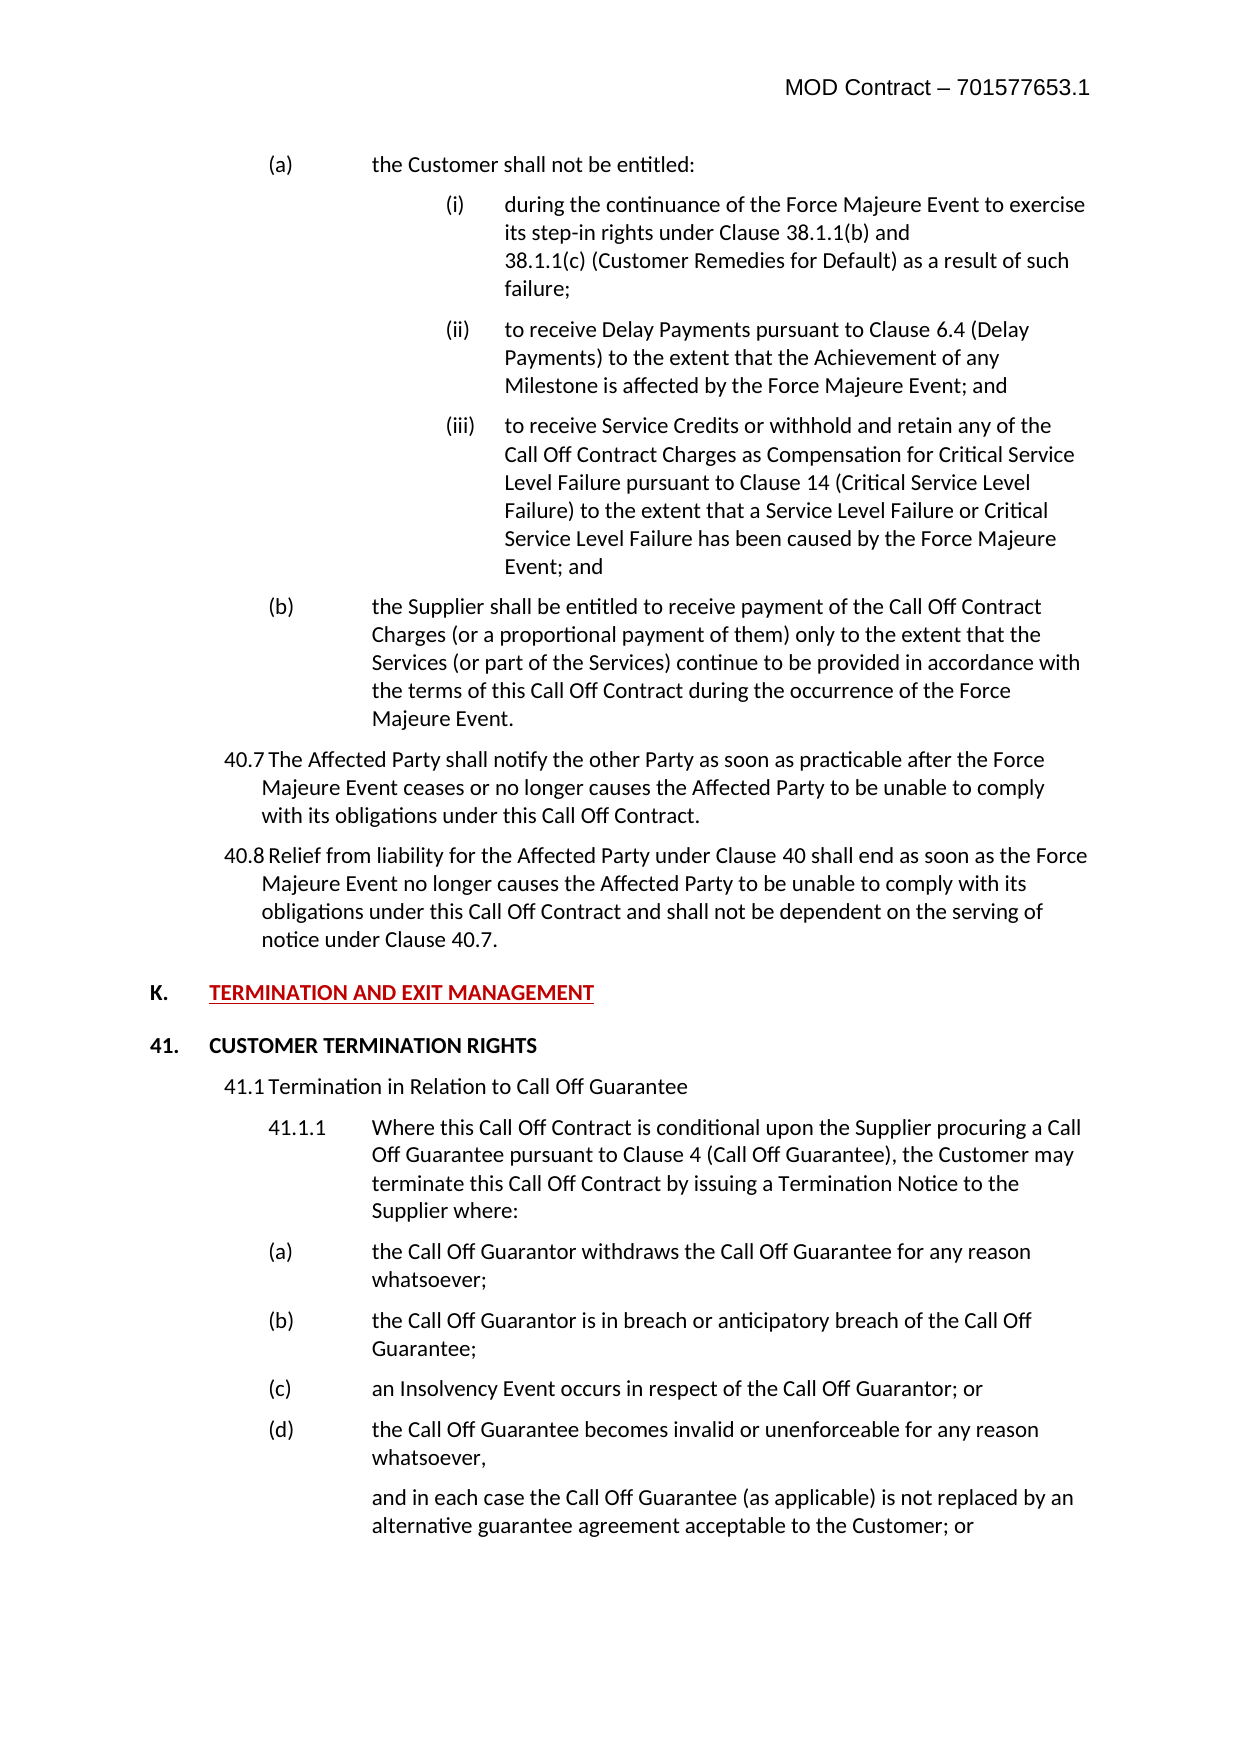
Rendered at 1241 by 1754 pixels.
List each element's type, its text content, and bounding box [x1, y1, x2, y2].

text the Customer shall not be entitled: [268, 150, 1090, 178]
text to receive Service Credits or withhold and retain any of the Call Off Contract Charges as Compensation for Critical Service Level Failure pursuant to Clause 14 (Critical Service Level Failure) to the extent that a Service Level Failure or Critical Service Level Failure has been caused by the Force Majeure Event; and [445, 412, 1090, 580]
text to receive Delay Payments pursuant to Clause 6.4 (Delay Payments) to the extent that the Achievement of any Milestone is affected by the Force Majeure Event; and [445, 315, 1090, 399]
text the Supplier shall be entitled to receive payment of the Call Off Contract Charges (or a proportional payment of them) only to the extent that the Services (or part of the Services) continue to be provided in accordance with the terms of this Call Off Contract during the occurrence of the Force Majeure Event. [268, 592, 1090, 732]
text The Affected Party shall notify the other Party as soon as practicable after the Force Majeure Event ceases or no longer causes the Affected Party to be unable to comply with its obligations under this Call Off Contract. [224, 745, 1090, 829]
subtitle CUSTOMER TERMINATION RIGHTS [150, 1032, 1090, 1059]
text Where this Call Off Contract is conditional upon the Supplier procuring a Call Off Guarantee pursuant to Clause 4 (Call Off Guarantee), the Customer may terminate this Call Off Contract by issuing a Termination Notice to the Supplier where: [268, 1113, 1090, 1225]
text during the continuance of the Force Majeure Event to exercise its step-in rights under Clause 38.1.1(b) and 38.1.1(c) (Customer Remedies for Default) as a result of such failure; [445, 191, 1090, 303]
subtitle TERMINATION AND EXIT MANAGEMENT [150, 978, 1090, 1007]
text Relief from liability for the Affected Party under Clause 40 shall end as soon as the Force Majeure Event no longer causes the Affected Party to be unable to comply with its obligations under this Call Off Contract and shall not be dependent on the serving of notice under Clause 40.7. [224, 841, 1090, 953]
text the Call Off Guarantor withdraws the Call Off Guarantee for any reason whatsoever; [268, 1237, 1090, 1293]
text an Insolvency Event occurs in respect of the Call Off Guarantor; or [268, 1374, 1090, 1402]
text the Call Off Guarantee becomes invalid or unenforceable for any reason whatsoever, [268, 1415, 1090, 1471]
text Termination in Relation to Call Off Guarantee [224, 1072, 1090, 1100]
text the Call Off Guarantor is in breach or anticipatory breach of the Call Off Guarantee; [268, 1306, 1090, 1362]
text and in each case the Call Off Guarantee (as applicable) is not replaced by an alternative guarantee agreement acceptable to the Customer; or [372, 1483, 1090, 1539]
